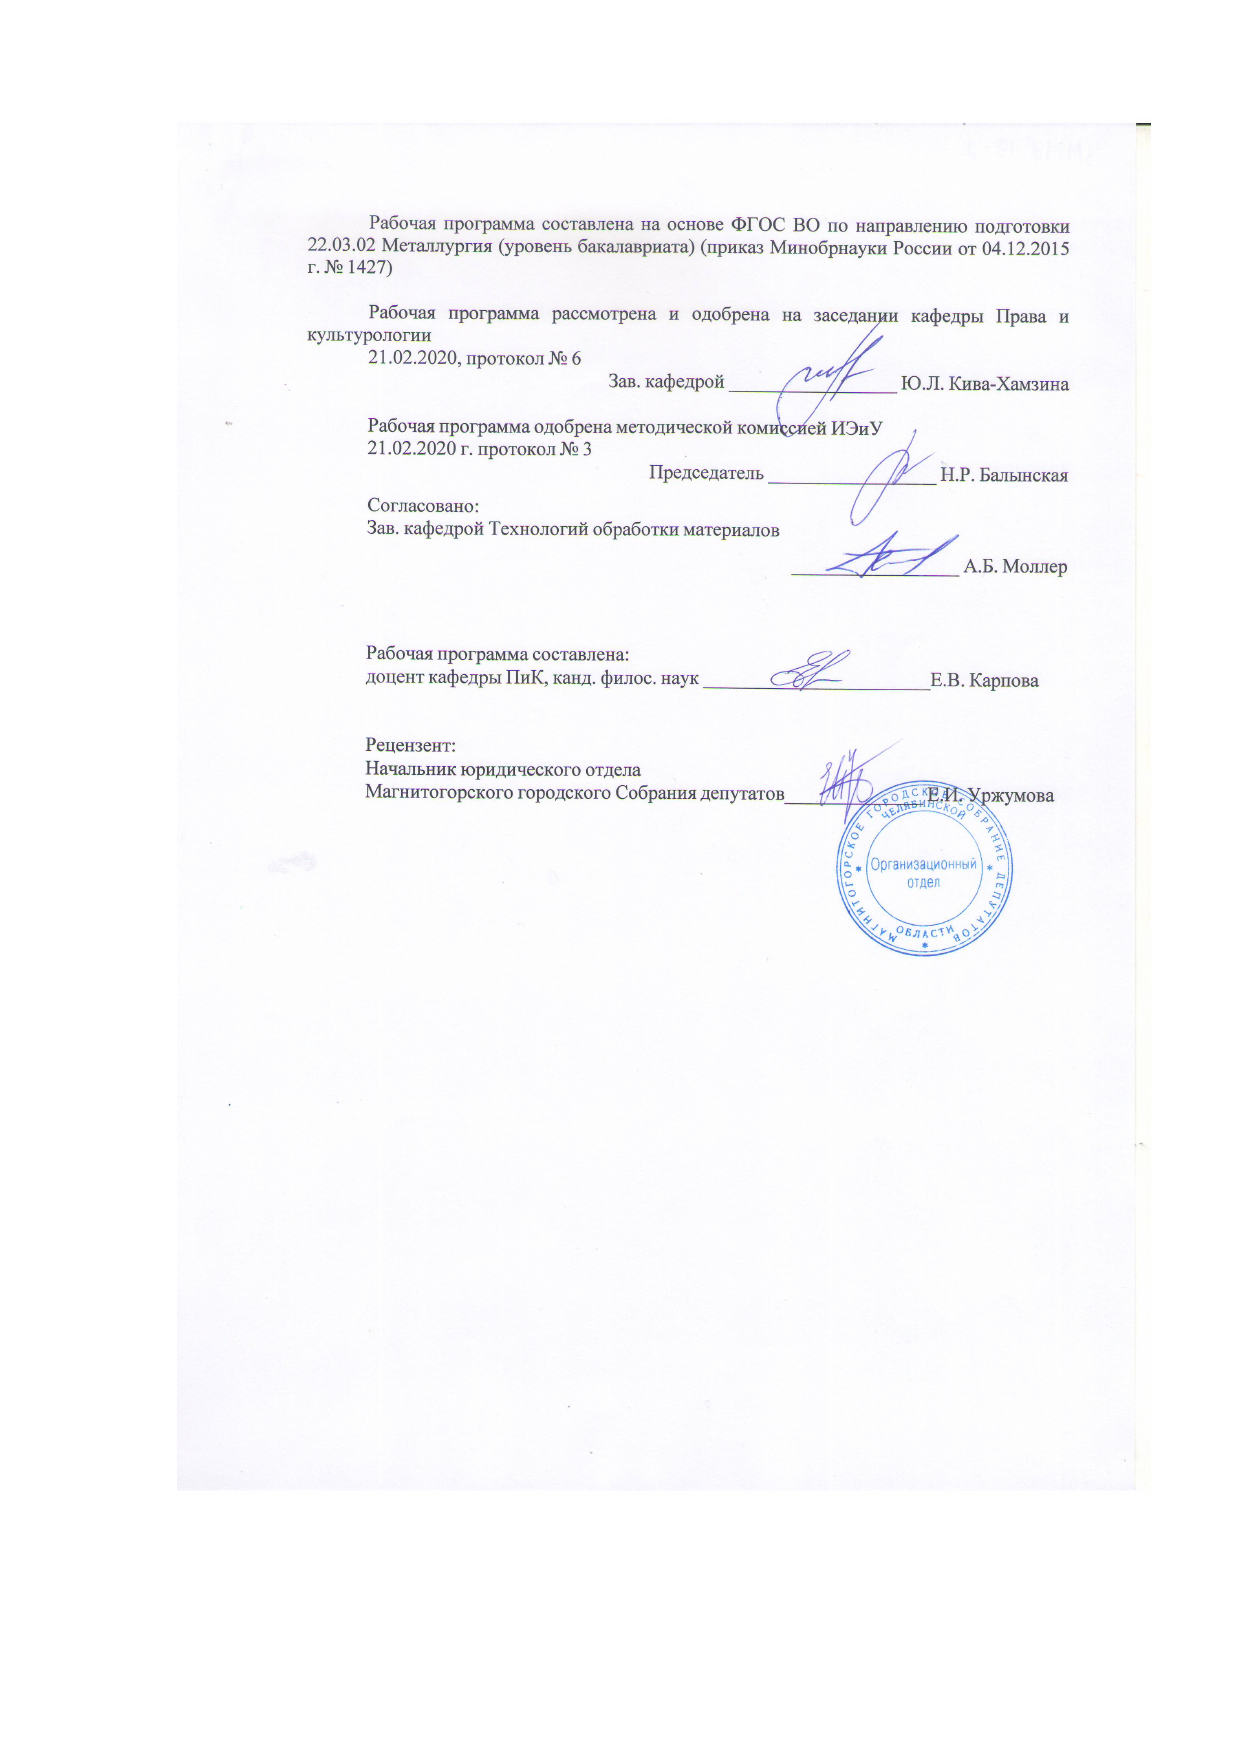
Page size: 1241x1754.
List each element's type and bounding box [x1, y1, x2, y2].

picture [177, 118, 1151, 1495]
